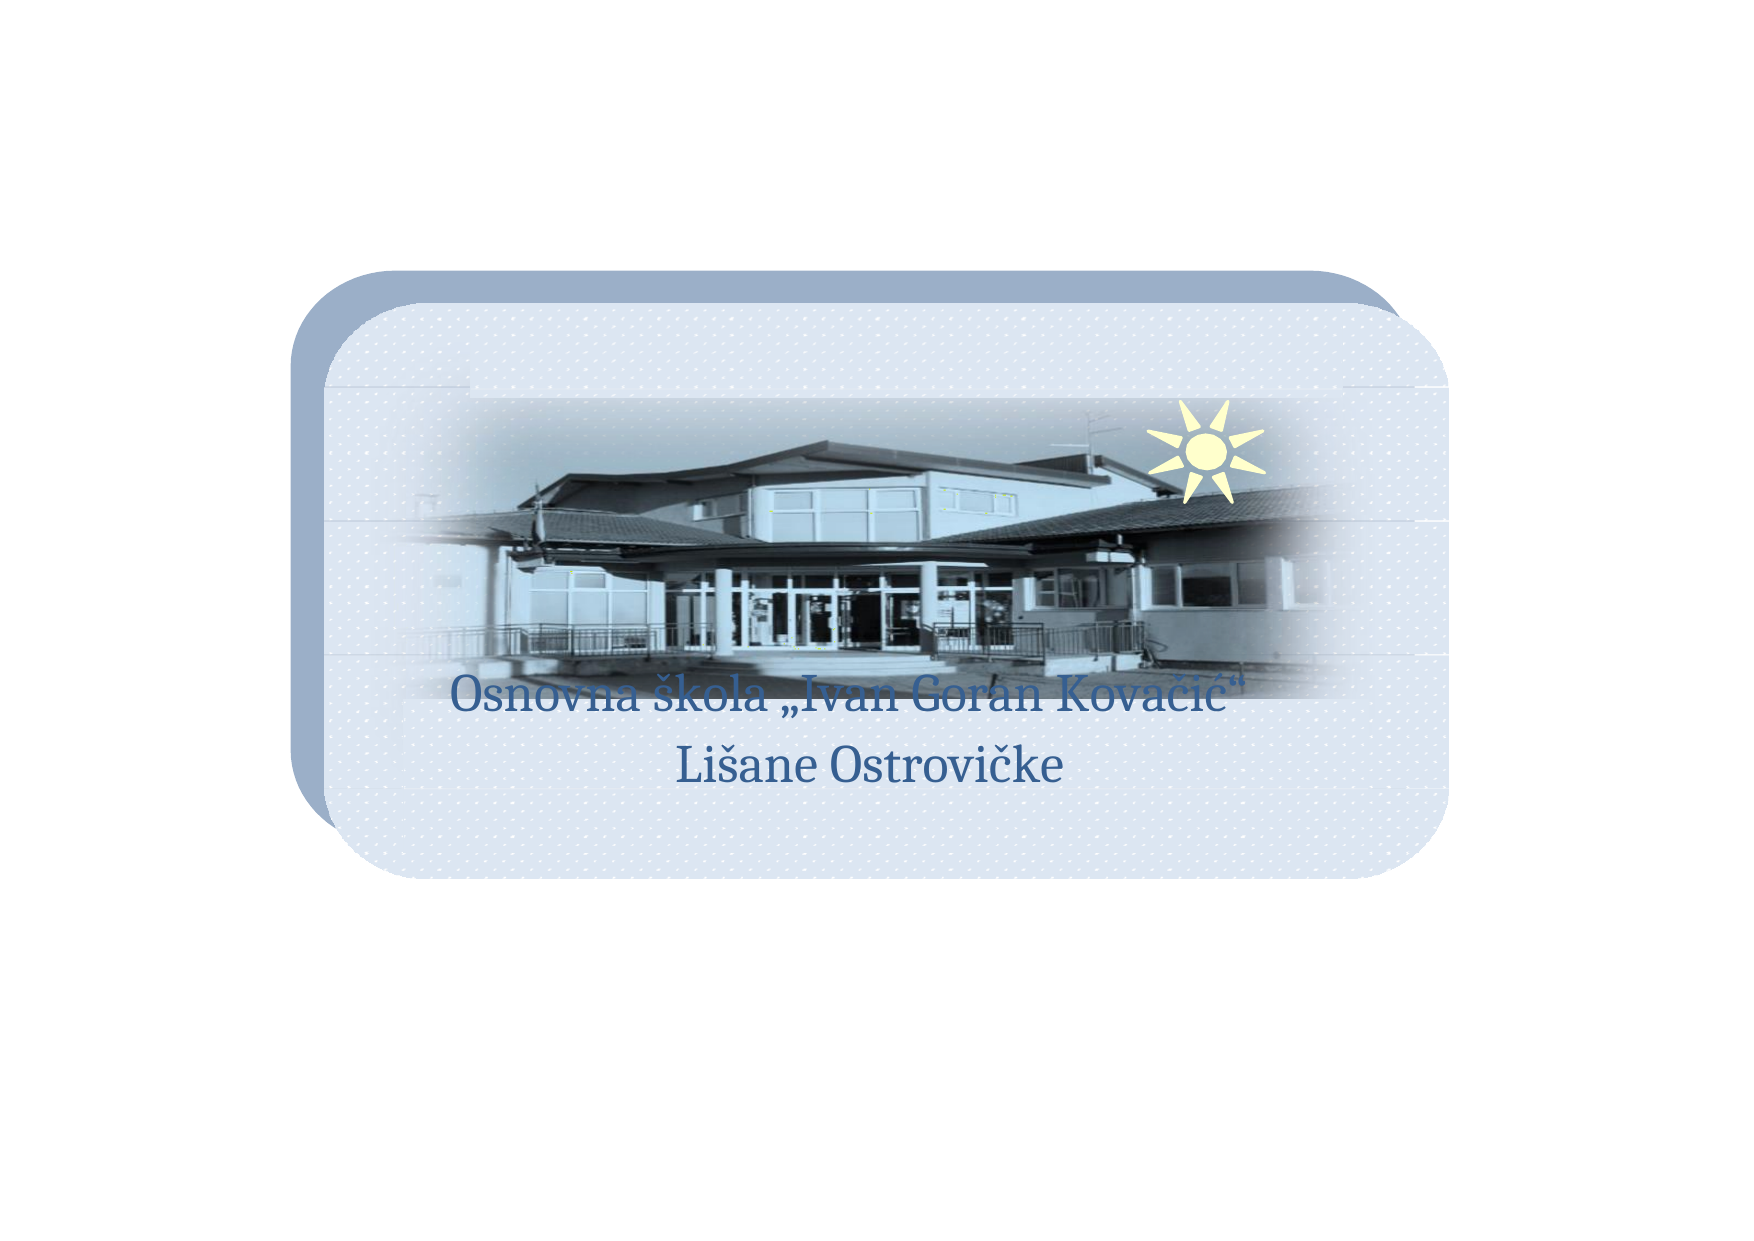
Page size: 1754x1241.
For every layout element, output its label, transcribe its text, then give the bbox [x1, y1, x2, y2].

text Lišane Ostrovičke [0, 734, 1709, 796]
picture [404, 725, 1368, 734]
picture [404, 796, 1368, 852]
text Osnovna škola „Ivan Goran Kovačić“ [369, 663, 1709, 725]
picture [1369, 725, 1449, 734]
picture [324, 796, 1449, 879]
picture [324, 303, 1449, 734]
